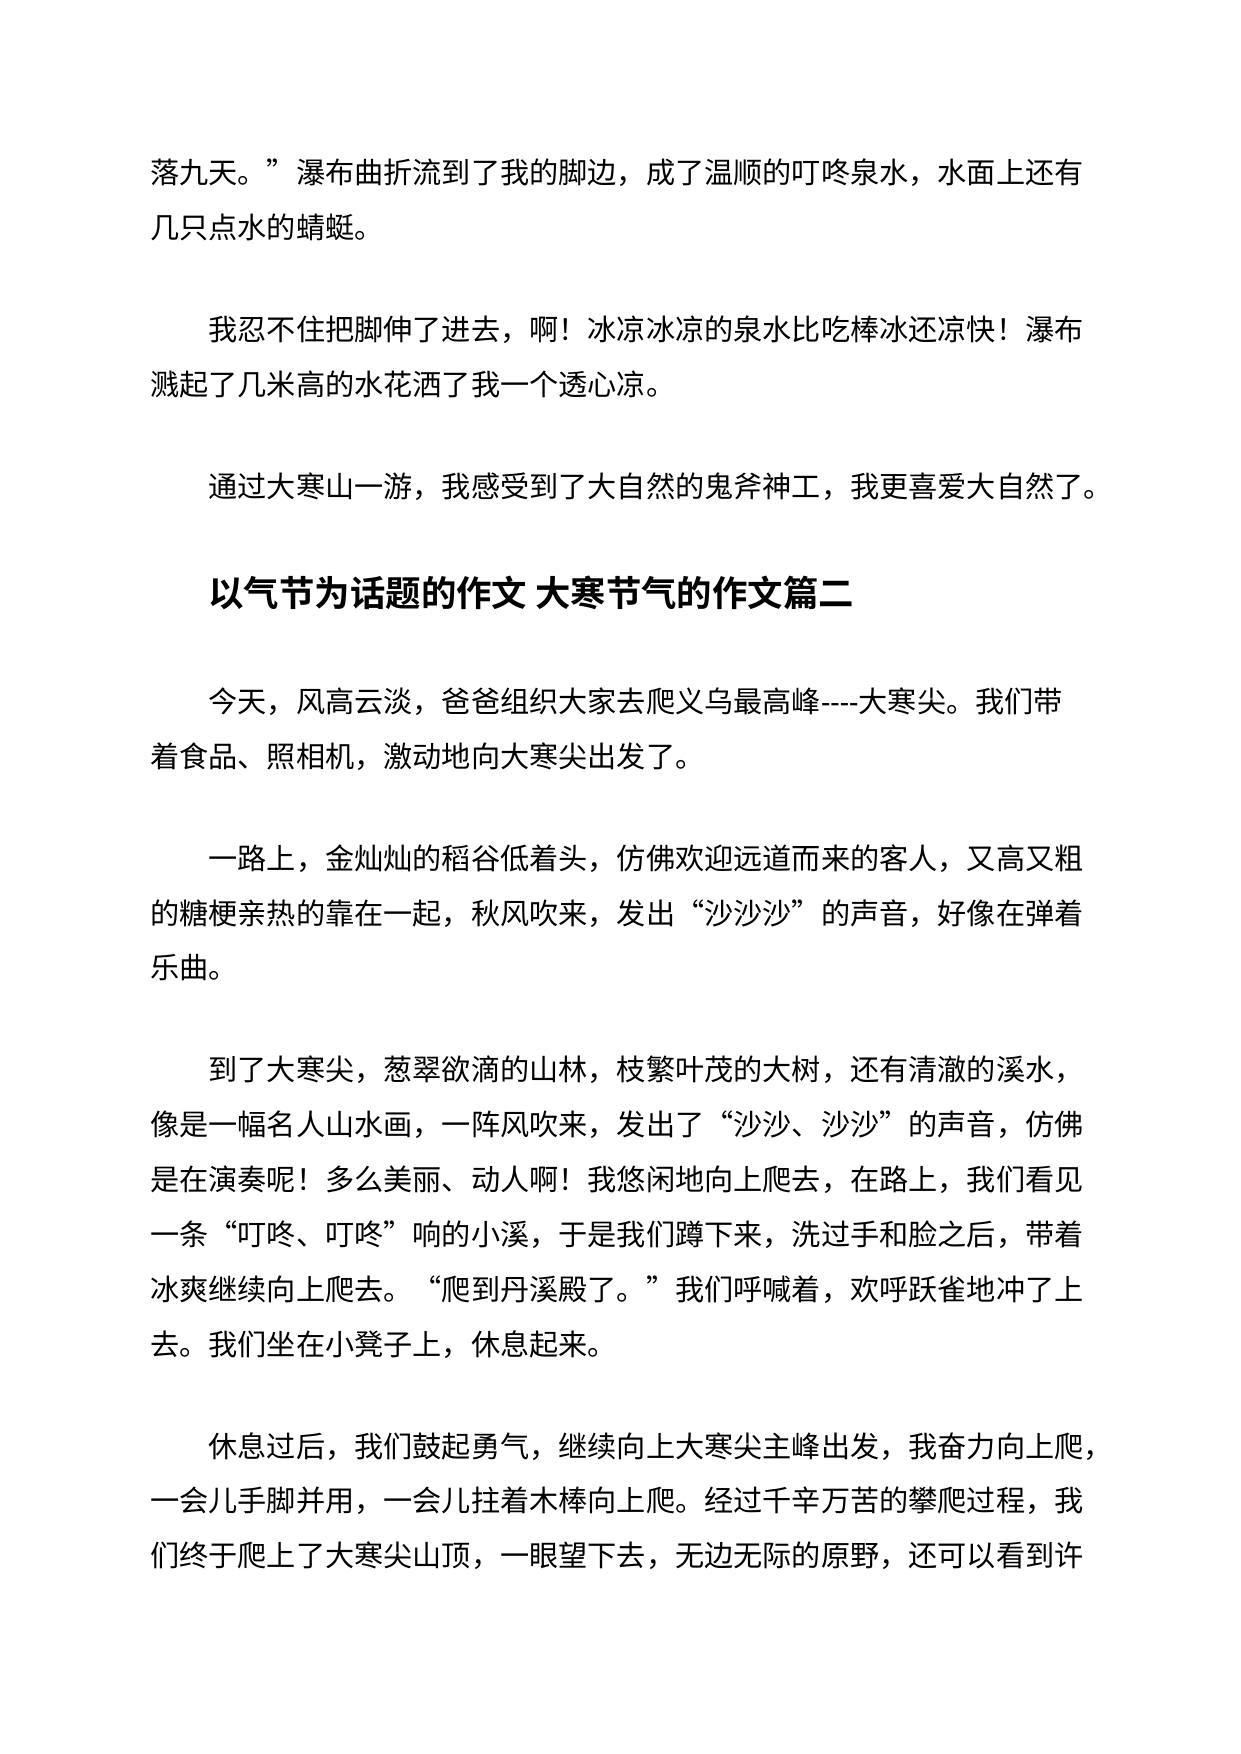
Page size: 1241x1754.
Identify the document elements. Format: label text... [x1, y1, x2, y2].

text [150, 1423, 1090, 1575]
text 今天，风高云淡，爸爸组织大家去爬义乌最高峰----大寒尖。我们带着食品、照相机，激动地向大寒尖出发了。 [150, 678, 1090, 776]
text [150, 150, 1090, 247]
text 到了大寒尖，葱翠欲滴的山林，枝繁叶茂的大树，还有清澈的溪水，像是一幅名人山水画，一阵风吹来，发出了“沙沙、沙沙”的声音，仿佛是在演奏呢！多么美丽、动人啊！我悠闲地向上爬去，在路上，我们看见一条“叮咚、叮咚”响的小溪，于是我们蹲下来，洗过手和脸之后，带着冰爽继续向上爬去。“爬到丹溪殿了。”我们呼喊着，欢呼跃雀地冲了上去。我们坐在小凳子上，休息起来。 [150, 1047, 1090, 1364]
text 以气节为话题的作文 大寒节气的作文篇二 [150, 565, 1090, 616]
text 通过大寒山一游，我感受到了大自然的鬼斧神工，我更喜爱大自然了。 [150, 463, 1090, 506]
text 我忍不住把脚伸了进去，啊！冰凉冰凉的泉水比吃棒冰还凉快！瀑布溅起了几米高的水花洒了我一个透心凉。 [150, 307, 1090, 404]
text 一路上，金灿灿的稻谷低着头，仿佛欢迎远道而来的客人，又高又粗的糖梗亲热的靠在一起，秋风吹来，发出“沙沙沙”的声音，好像在弹着乐曲。 [150, 835, 1090, 987]
